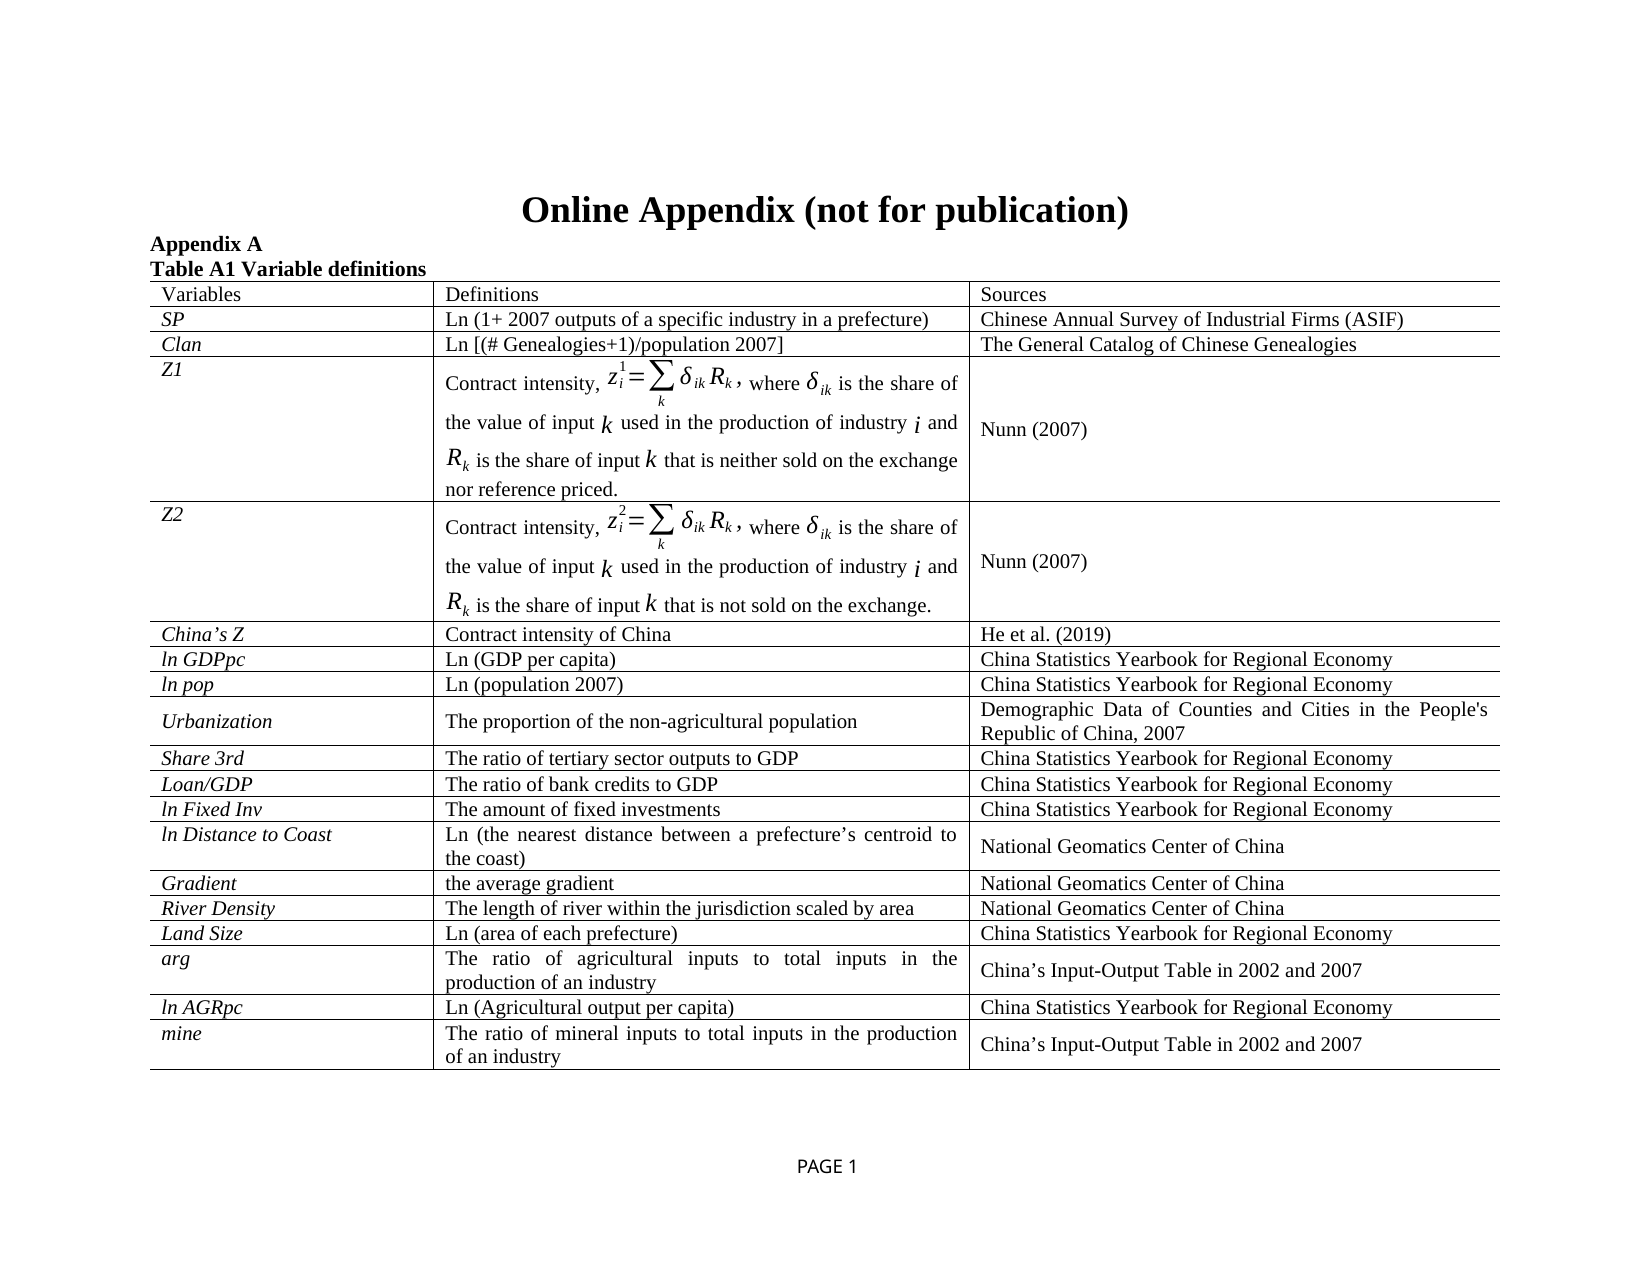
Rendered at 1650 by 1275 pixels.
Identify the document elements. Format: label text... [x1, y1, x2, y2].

table_cell The ratio of tertiary sector outputs to GDP [434, 746, 969, 770]
table_cell Ln (GDP per capita) [434, 647, 969, 671]
table_cell Clan [150, 332, 433, 356]
table_cell The ratio of bank credits to GDP [434, 771, 969, 796]
table_cell Chinese Annual Survey of Industrial Firms (ASIF) [970, 307, 1500, 331]
table_cell the average gradient [434, 871, 969, 895]
table_cell National Geomatics Center of China [970, 822, 1500, 870]
table_cell Nunn (2007) [970, 502, 1500, 621]
table_cell Nunn (2007) [970, 357, 1500, 501]
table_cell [970, 995, 1500, 1019]
table_cell SP [150, 307, 433, 331]
table_cell China Statistics Yearbook for Regional Economy [970, 647, 1500, 671]
table_cell ln Fixed Inv [150, 797, 433, 821]
table_cell The ratio of mineral inputs to total inputs in the production of an industry [434, 1020, 969, 1068]
table_cell National Geomatics Center of China [970, 871, 1500, 895]
table_cell He et al. (2019) [970, 622, 1500, 646]
table_cell Contract intensity, where is the share of the value of input used in the production of industry and is the share of input that is not sold on the exchange. [434, 502, 969, 621]
text Appendix A [150, 231, 1500, 256]
table_cell China Statistics Yearbook for Regional Economy [970, 921, 1500, 945]
table_cell The amount of fixed investments [434, 797, 969, 821]
table_cell River Density [150, 896, 433, 920]
table_cell Ln (area of each prefecture) [434, 921, 969, 945]
table_cell China’s Input-Output Table in 2002 and 2007 [970, 1020, 1500, 1068]
table_cell The General Catalog of Chinese Genealogies [970, 332, 1500, 356]
table_cell The proportion of the non-agricultural population [434, 697, 969, 745]
table_cell China Statistics Yearbook for Regional Economy [970, 672, 1500, 696]
table_cell Share 3rd [150, 746, 433, 770]
table_header Definitions [434, 282, 969, 306]
table_cell Land Size [150, 921, 433, 945]
table_cell Z1 [150, 357, 433, 501]
table_cell Contract intensity of China [434, 622, 969, 646]
table_cell ln pop [150, 672, 433, 696]
text Table A1 Variable definitions [150, 256, 1500, 281]
table_cell arg [150, 946, 433, 994]
table_cell Ln [(# Genealogies+1)/population 2007] [434, 332, 969, 356]
table_cell Ln (1+ 2007 outputs of a specific industry in a prefecture) [434, 307, 969, 331]
table_cell Z2 [150, 502, 433, 621]
table_cell Ln (the nearest distance between a prefecture’s centroid to the coast) [434, 822, 969, 870]
table_cell National Geomatics Center of China [970, 896, 1500, 920]
table_cell Demographic Data of Counties and Cities in the People's Republic of China, 2007 [970, 697, 1500, 745]
text Online Appendix (not for publication) [150, 187, 1500, 231]
table_cell China’s Z [150, 622, 433, 646]
table_cell China’s Input-Output Table in 2002 and 2007 [970, 946, 1500, 994]
table_cell ln Distance to Coast [150, 822, 433, 870]
table_cell ln GDPpc [150, 647, 433, 671]
table_cell China Statistics Yearbook for Regional Economy [970, 771, 1500, 796]
table_header Variables [150, 282, 433, 306]
table_cell Ln (Agricultural output per capita) [434, 995, 969, 1019]
table_cell ln AGRpc [150, 995, 433, 1019]
table_cell mine [150, 1020, 433, 1068]
table_cell Loan/GDP [150, 771, 433, 796]
table_cell Ln (population 2007) [434, 672, 969, 696]
table_cell The ratio of agricultural inputs to total inputs in the production of an industry [434, 946, 969, 994]
table_cell The length of river within the jurisdiction scaled by area [434, 896, 969, 920]
table_cell China Statistics Yearbook for Regional Economy [970, 746, 1500, 770]
table_cell Urbanization [150, 697, 433, 745]
table_cell Gradient [150, 871, 433, 895]
table_cell Contract intensity, where is the share of the value of input used in the production of industry and is the share of input that is neither sold on the exchange nor reference priced. [434, 357, 969, 501]
table_header Sources [970, 282, 1500, 306]
table_cell China Statistics Yearbook for Regional Economy [970, 797, 1500, 821]
